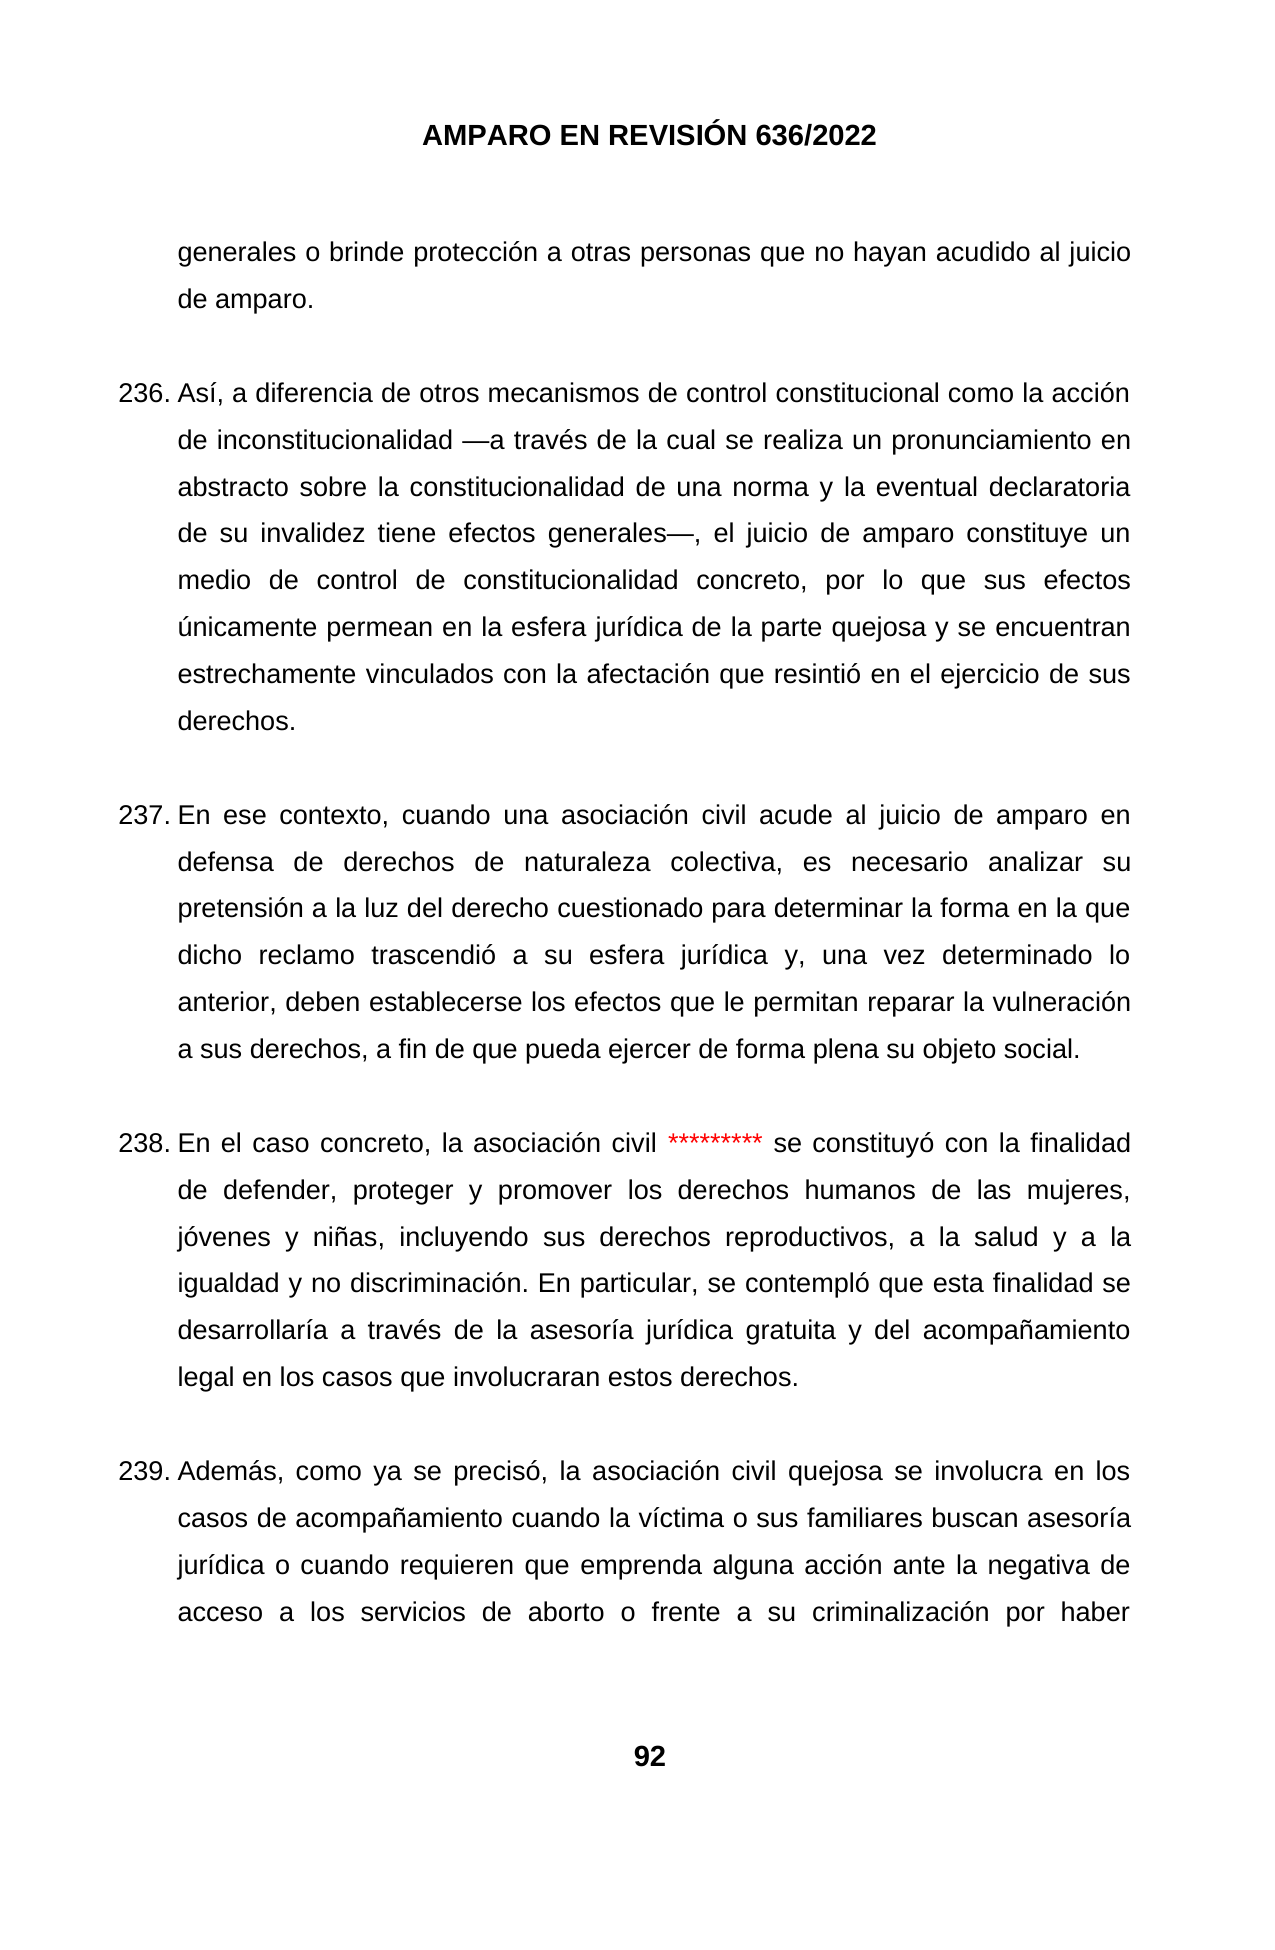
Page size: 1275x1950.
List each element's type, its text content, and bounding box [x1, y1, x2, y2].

list Dichos preceptos dan operatividad al principio de relatividad de las sentencias, el cual impide que la persona juzgadora establezca efectos generales o brinde protección a otras personas que no hayan acudido al juicio de amparo. [118, 236, 1132, 314]
list En ese contexto, cuando una asociación civil acude al juicio de amparo en defensa de derechos de naturaleza colectiva, es necesario analizar su pretensión a la luz del derecho cuestionado para determinar la forma en la que dicho reclamo trascendió a su esfera jurídica y, una vez determinado lo anterior, deben establecerse los efectos que le permitan reparar la vulneración a sus derechos, a fin de que pueda ejercer de forma plena su objeto social. [118, 799, 1132, 1064]
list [118, 1455, 1132, 1627]
list En el caso concreto, la asociación civil ********* se constituyó con la finalidad de defender, proteger y promover los derechos humanos de las mujeres, jóvenes y niñas, incluyendo sus derechos reproductivos, a la salud y a la igualdad y no discriminación. En particular, se contempló que esta finalidad se desarrollaría a través de la asesoría jurídica gratuita y del acompañamiento legal en los casos que involucraran estos derechos. [118, 1127, 1132, 1392]
list Así, a diferencia de otros mecanismos de control constitucional como la acción de inconstitucionalidad —a través de la cual se realiza un pronunciamiento en abstracto sobre la constitucionalidad de una norma y la eventual declaratoria de su invalidez tiene efectos generales—, el juicio de amparo constituye un medio de control de constitucionalidad concreto, por lo que sus efectos únicamente permean en la esfera jurídica de la parte quejosa y se encuentran estrechamente vinculados con la afectación que resintió en el ejercicio de sus derechos. [118, 377, 1132, 736]
